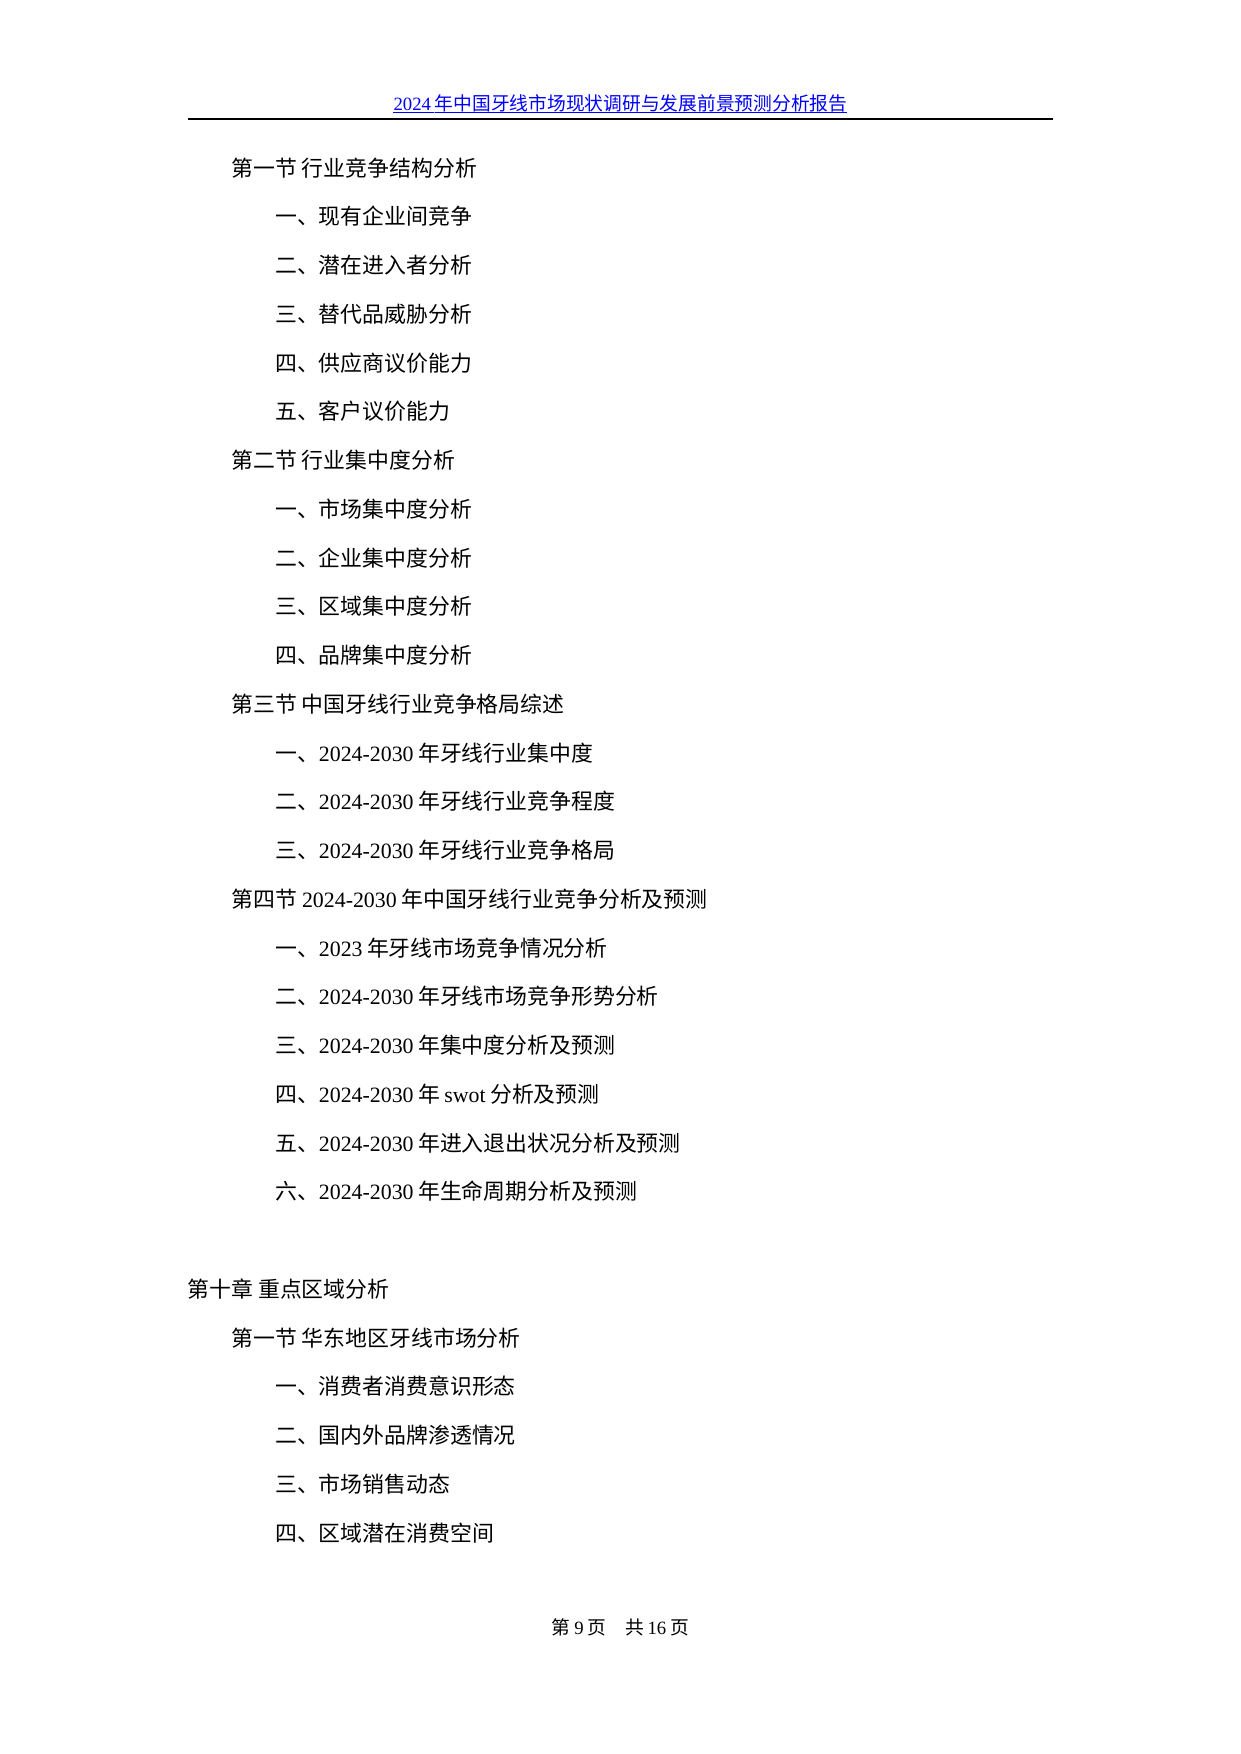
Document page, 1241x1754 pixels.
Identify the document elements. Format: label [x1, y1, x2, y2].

text [187, 150, 1053, 1548]
